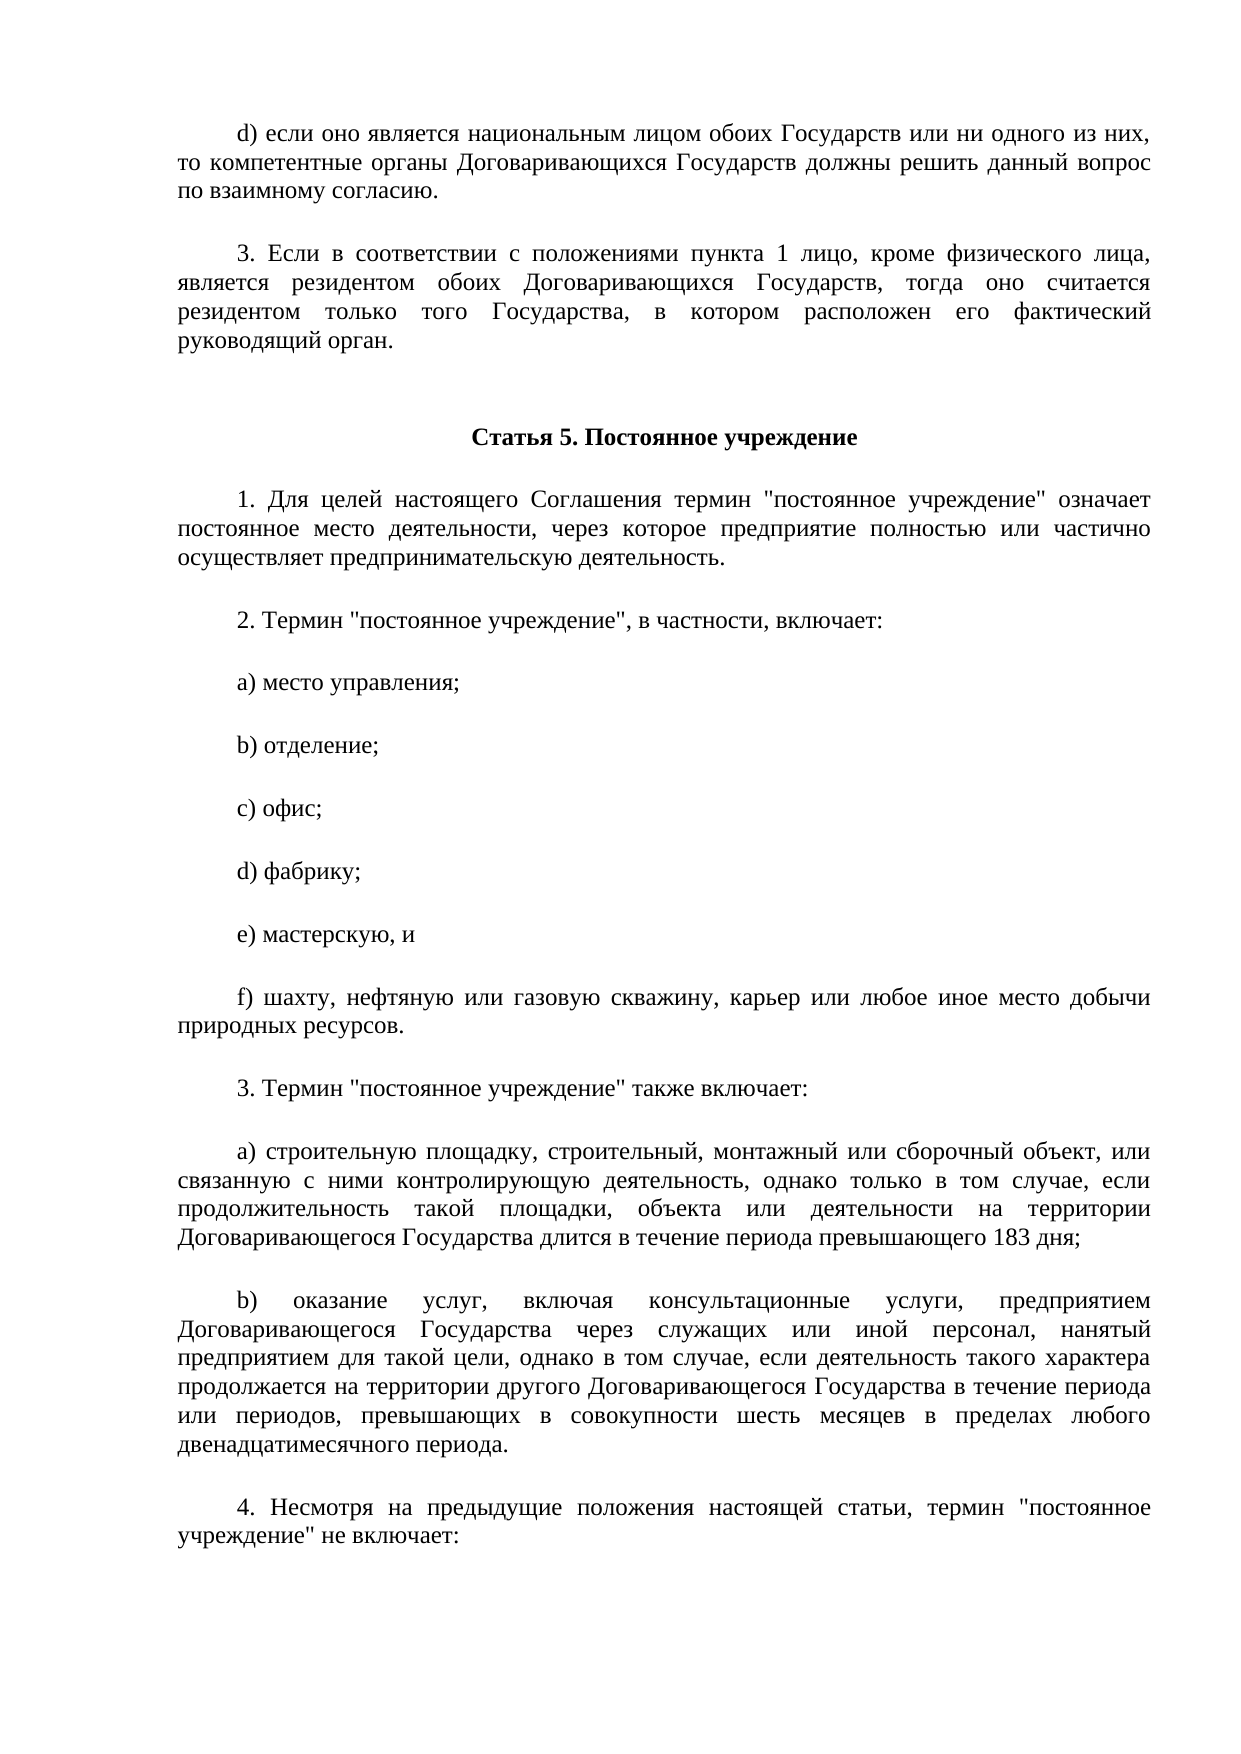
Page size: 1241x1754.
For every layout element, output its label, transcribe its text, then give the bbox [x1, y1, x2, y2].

text 4. Несмотря на предыдущие положения настоящей статьи, термин "постоянное учреждение" не включает: [177, 1492, 1152, 1549]
text 1. Для целей настоящего Соглашения термин "постоянное учреждение" означает постоянное место деятельности, через которое предприятие полностью или частично осуществляет предпринимательскую деятельность. [177, 484, 1152, 571]
text с) офис; [177, 793, 1152, 822]
text b) отделение; [177, 730, 1152, 759]
text а) место управления; [177, 667, 1152, 696]
text d) если оно является национальным лицом обоих Государств или ни одного из них, то компетентные органы Договаривающихся Государств должны решить данный вопрос по взаимному согласию. [177, 118, 1152, 204]
text 3. Если в соответствии с положениями пункта 1 лицо, кроме физического лица, является резидентом обоих Договаривающихся Государств, тогда оно считается резидентом только того Государства, в котором расположен его фактический руководящий орган. [177, 238, 1152, 353]
text 3. Термин "постоянное учреждение" также включает: [177, 1073, 1152, 1102]
text Статья 5. Постоянное учреждение [177, 422, 1152, 450]
text e) мастерскую, и [177, 919, 1152, 947]
text b) оказание услуг, включая консультационные услуги, предприятием Договаривающегося Государства через служащих или иной персонал, нанятый предприятием для такой цели, однако в том случае, если деятельность такого характера продолжается на территории другого Договаривающегося Государства в течение периода или периодов, превышающих в совокупности шесть месяцев в пределах любого двенадцатимесячного периода. [177, 1285, 1152, 1457]
text 2. Термин "постоянное учреждение", в частности, включает: [177, 605, 1152, 633]
text а) строительную площадку, строительный, монтажный или сборочный объект, или связанную с ними контролирующую деятельность, однако только в том случае, если продолжительность такой площадки, объекта или деятельности на территории Договаривающегося Государства длится в течение периода превышающего 183 дня; [177, 1136, 1152, 1251]
text d) фабрику; [177, 856, 1152, 885]
text f) шахту, нефтяную или газовую скважину, карьер или любое иное место добычи природных ресурсов. [177, 982, 1152, 1039]
